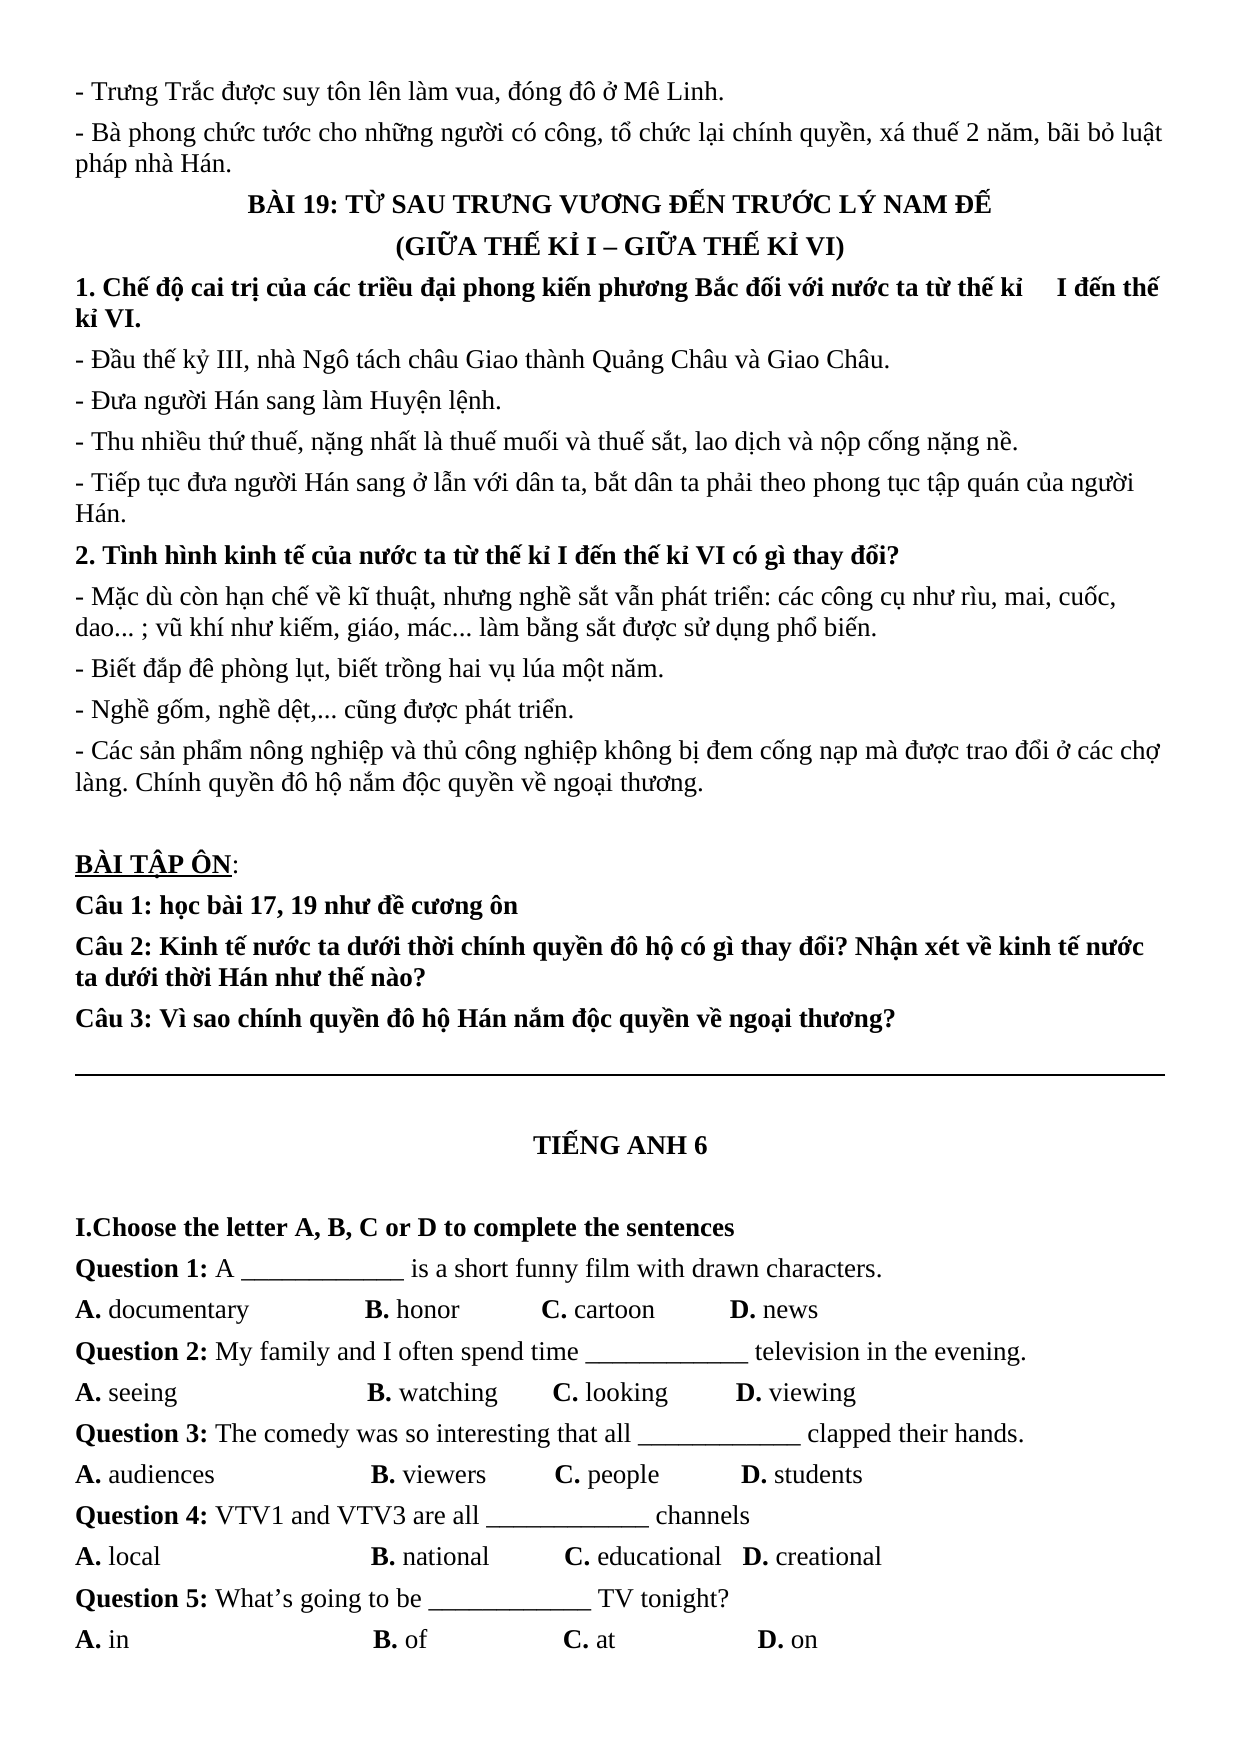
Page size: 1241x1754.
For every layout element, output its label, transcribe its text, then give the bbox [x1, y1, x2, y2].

text - Tiếp tục đưa người Hán sang ở lẫn với dân ta, bắt dân ta phải theo phong tục tập quán của người Hán. [75, 466, 1165, 529]
text - Mặc dù còn hạn chế về kĩ thuật, nhưng nghề sắt vẫn phát triển: các công cụ như rìu, mai, cuốc, dao... ; vũ khí như kiếm, giáo, mác... làm bằng sắt được sử dụng phổ biến. [75, 580, 1165, 642]
text 2. Tình hình kinh tế của nước ta từ thế kỉ I đến thế kỉ VI có gì thay đổi? [75, 539, 1165, 570]
text A. local B. national C. educational D. creational [75, 1541, 1165, 1572]
text - Trưng Trắc được suy tôn lên làm vua, đóng đô ở Mê Linh. [75, 75, 1165, 106]
text - Bà phong chức tước cho những người có công, tổ chức lại chính quyền, xá thuế 2 năm, bãi bỏ luật pháp nhà Hán. [75, 116, 1165, 178]
text I.Choose the letter A, B, C or D to complete the sentences [75, 1211, 1165, 1242]
text Question 4: VTV1 and VTV3 are all ____________ channels [75, 1499, 1165, 1531]
text - Đưa người Hán sang làm Huyện lệnh. [75, 384, 1165, 415]
list - Thu nhiều thứ thuế, nặng nhất là thuế muối và thuế sắt, lao dịch và nộp cống nặng nề. [75, 425, 1165, 456]
text Question 5: What’s going to be ____________ TV tonight? [75, 1582, 1165, 1613]
text BÀI TẬP ÔN: [75, 848, 1165, 879]
text A. documentary B. honor C. cartoon D. news [75, 1294, 1165, 1325]
text 1. Chế độ cai trị của các triều đại phong kiến phương Bắc đối với nước ta từ thế kỉ I đến thế kỉ VI. [75, 271, 1165, 333]
text - Đầu thế kỷ III, nhà Ngô tách châu Giao thành Quảng Châu và Giao Châu. [75, 343, 1165, 374]
text Câu 3: Vì sao chính quyền đô hộ Hán nắm độc quyền về ngoại thương? [75, 1002, 1165, 1034]
text - Nghề gốm, nghề dệt,... cũng được phát triển. [75, 693, 1165, 724]
text A. in B. of C. at D. on [75, 1623, 1165, 1654]
text BÀI 19: TỪ SAU TRƯNG VƯƠNG ĐẾN TRƯỚC LÝ NAM ĐẾ [75, 188, 1165, 219]
text Câu 2: Kinh tế nước ta dưới thời chính quyền đô hộ có gì thay đổi? Nhận xét về kinh tế nước ta dưới thời Hán như thế nào? [75, 930, 1165, 992]
text Question 1: A ____________ is a short funny film with drawn characters. [75, 1252, 1165, 1284]
text Câu 1: học bài 17, 19 như đề cương ôn [75, 889, 1165, 920]
text (GIỮA THẾ KỈ I – GIỮA THẾ KỈ VI) [75, 229, 1165, 261]
text - Biết đắp đê phòng lụt, biết trồng hai vụ lúa một năm. [75, 652, 1165, 683]
text Question 2: My family and I often spend time ____________ television in the evening. [75, 1335, 1165, 1366]
text - Các sản phẩm nông nghiệp và thủ công nghiệp không bị đem cống nạp mà được trao đổi ở các chợ làng. Chính quyền đô hộ nắm độc quyền về ngoại thương. [75, 734, 1165, 797]
text TIẾNG ANH 6 [75, 1129, 1165, 1160]
text A. seeing B. watching C. looking D. viewing [75, 1376, 1165, 1407]
text A. audiences B. viewers C. people D. students [75, 1458, 1165, 1489]
text Question 3: The comedy was so interesting that all ____________ clapped their hands. [75, 1417, 1165, 1448]
